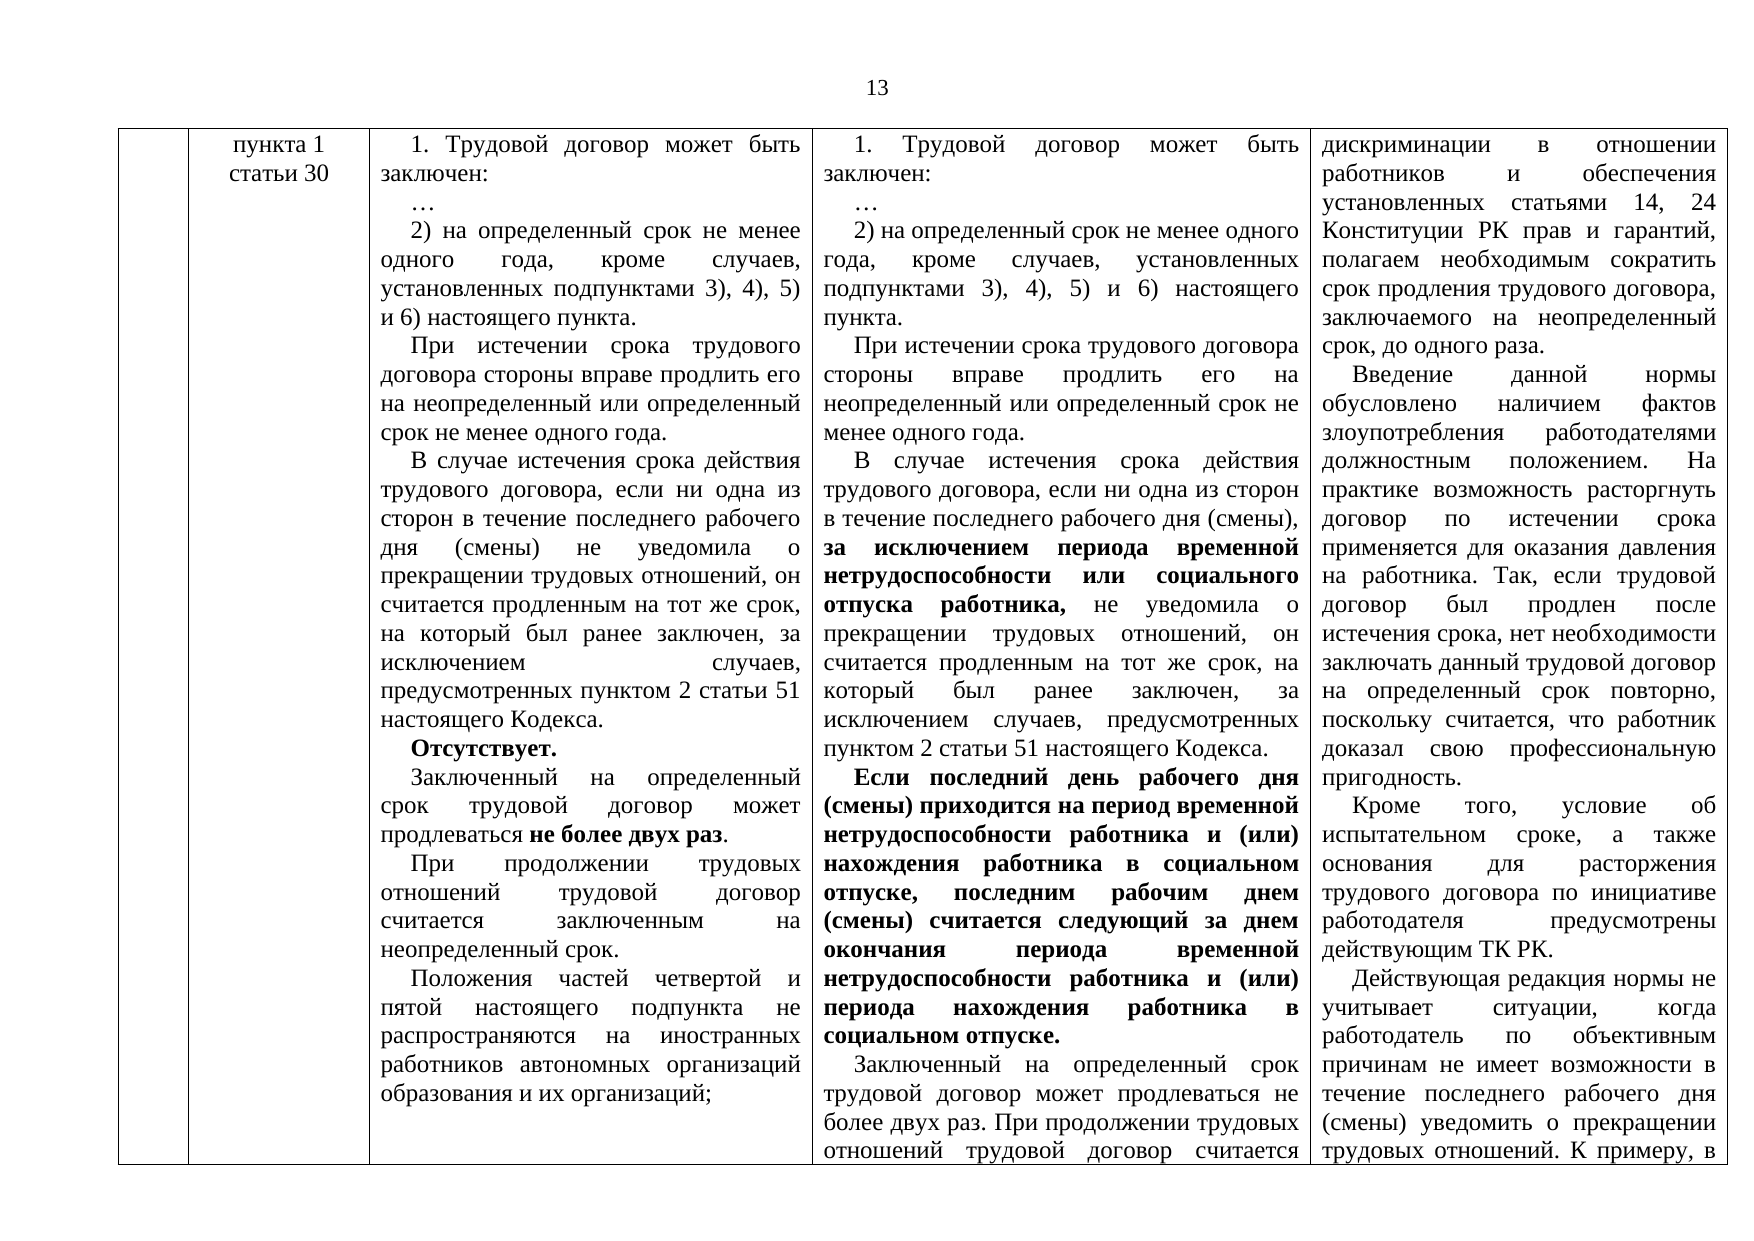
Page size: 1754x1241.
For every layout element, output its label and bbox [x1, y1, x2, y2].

table_cell [119, 129, 188, 1164]
table_cell [1311, 129, 1727, 1164]
table_cell [189, 129, 369, 1164]
table_cell [370, 129, 812, 1164]
table_cell [813, 129, 1310, 1164]
